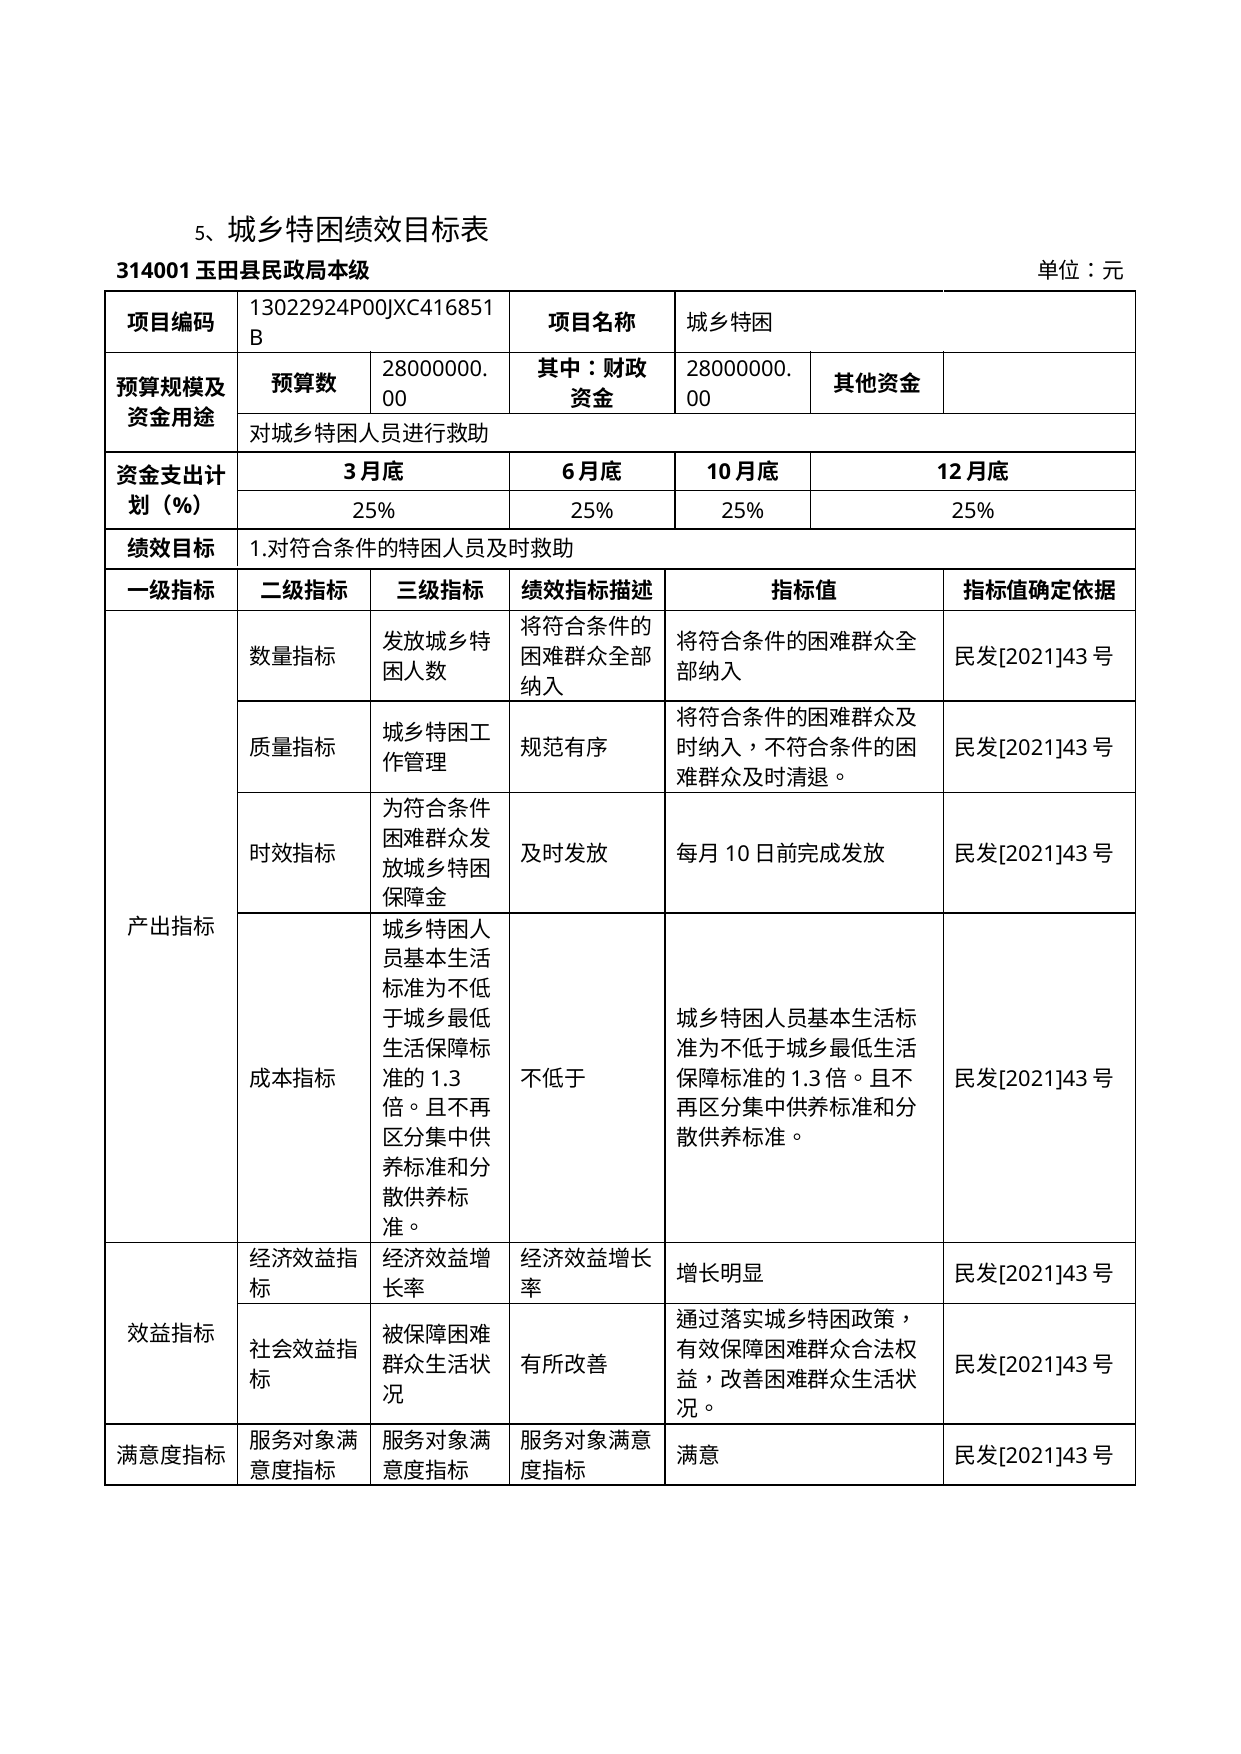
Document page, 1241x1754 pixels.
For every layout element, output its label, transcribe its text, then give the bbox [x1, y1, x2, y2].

table_cell 6月底 [510, 453, 674, 489]
table_cell 产出指标 [106, 611, 237, 1241]
table_header 指标值 [666, 570, 943, 609]
table_cell 28000000.00 [676, 353, 810, 413]
table_cell 服务对象满意度指标 [510, 1425, 664, 1484]
table_cell 项目名称 [510, 292, 674, 351]
table_cell 被保障困难群众生活状况 [371, 1304, 509, 1423]
table_cell 为符合条件困难群众发放城乡特困保障金 [371, 793, 509, 912]
table_cell 12月底 [811, 453, 1135, 489]
table_cell 民发[2021]43号 [944, 1425, 1135, 1484]
table_cell 城乡特困人员基本生活标准为不低于城乡最低生活保障标准的1.3倍。且不再区分集中供养标准和分散供养标准。 [371, 914, 509, 1241]
text 5、城乡特困绩效目标表 [136, 207, 1104, 249]
table_cell 将符合条件的困难群众全部纳入 [666, 611, 943, 700]
table_cell 增长明显 [666, 1243, 943, 1302]
table_cell 发放城乡特困人数 [371, 611, 509, 700]
table_cell 项目编码 [106, 292, 237, 351]
table_cell 数量指标 [238, 611, 370, 700]
table_cell 经济效益指标 [238, 1243, 370, 1302]
table_cell 城乡特困 [676, 292, 1135, 351]
table_cell 25% [676, 491, 810, 528]
table_cell 民发[2021]43号 [944, 611, 1135, 700]
table_cell 效益指标 [106, 1243, 237, 1423]
table_cell 经济效益增长率 [510, 1243, 664, 1302]
table_cell 满意度指标 [106, 1425, 237, 1484]
table_cell 民发[2021]43号 [944, 914, 1135, 1241]
table_cell 其中：财政 资金 [510, 353, 674, 413]
table_header 单位：元 [944, 251, 1135, 290]
table_cell 将符合条件的困难群众全部纳入 [510, 611, 664, 700]
table_cell 及时发放 [510, 793, 664, 912]
table_header 二级指标 [238, 570, 370, 609]
table_cell 预算数 [238, 353, 370, 413]
table_cell 28000000.00 [371, 353, 509, 413]
table_cell 13022924P00JXC416851B [238, 292, 509, 351]
table_cell 民发[2021]43号 [944, 702, 1135, 791]
table_header 绩效指标描述 [510, 570, 664, 609]
table_cell 25% [510, 491, 674, 528]
table_cell 民发[2021]43号 [944, 793, 1135, 912]
table_cell 有所改善 [510, 1304, 664, 1423]
table_cell 资金支出计划（%） [106, 453, 237, 528]
table_cell 服务对象满意度指标 [371, 1425, 509, 1484]
table_cell 预算规模及资金用途 [106, 353, 237, 451]
table_cell 时效指标 [238, 793, 370, 912]
table_cell 3月底 [238, 453, 509, 489]
table_header 指标值确定依据 [944, 570, 1135, 609]
table_cell 城乡特困人员基本生活标准为不低于城乡最低生活保障标准的1.3倍。且不再区分集中供养标准和分散供养标准。 [666, 914, 943, 1241]
table_header 三级指标 [371, 570, 509, 609]
table_cell 城乡特困工作管理 [371, 702, 509, 791]
table_cell 其他资金 [811, 353, 943, 413]
table_cell 质量指标 [238, 702, 370, 791]
table_cell 民发[2021]43号 [944, 1243, 1135, 1302]
table_cell 经济效益增长率 [371, 1243, 509, 1302]
table_cell 绩效目标 [106, 530, 237, 566]
table_header 314001玉田县民政局本级 [106, 251, 943, 290]
table_cell 社会效益指标 [238, 1304, 370, 1423]
table_cell [944, 353, 1135, 413]
table_cell 25% [811, 491, 1135, 528]
table_cell 每月10日前完成发放 [666, 793, 943, 912]
table_cell 25% [238, 491, 509, 528]
table_cell 满意 [666, 1425, 943, 1484]
table_cell 对城乡特困人员进行救助 [238, 414, 1135, 451]
table_cell 10月底 [676, 453, 810, 489]
table_cell 通过落实城乡特困政策，有效保障困难群众合法权益，改善困难群众生活状况。 [666, 1304, 943, 1423]
table_cell 民发[2021]43号 [944, 1304, 1135, 1423]
table_cell 将符合条件的困难群众及时纳入，不符合条件的困难群众及时清退。 [666, 702, 943, 791]
table_cell 不低于 [510, 914, 664, 1241]
table_cell 成本指标 [238, 914, 370, 1241]
table_cell 规范有序 [510, 702, 664, 791]
table_cell 服务对象满意度指标 [238, 1425, 370, 1484]
table_cell 1.对符合条件的特困人员及时救助 [238, 530, 1135, 566]
table_header 一级指标 [106, 570, 237, 609]
